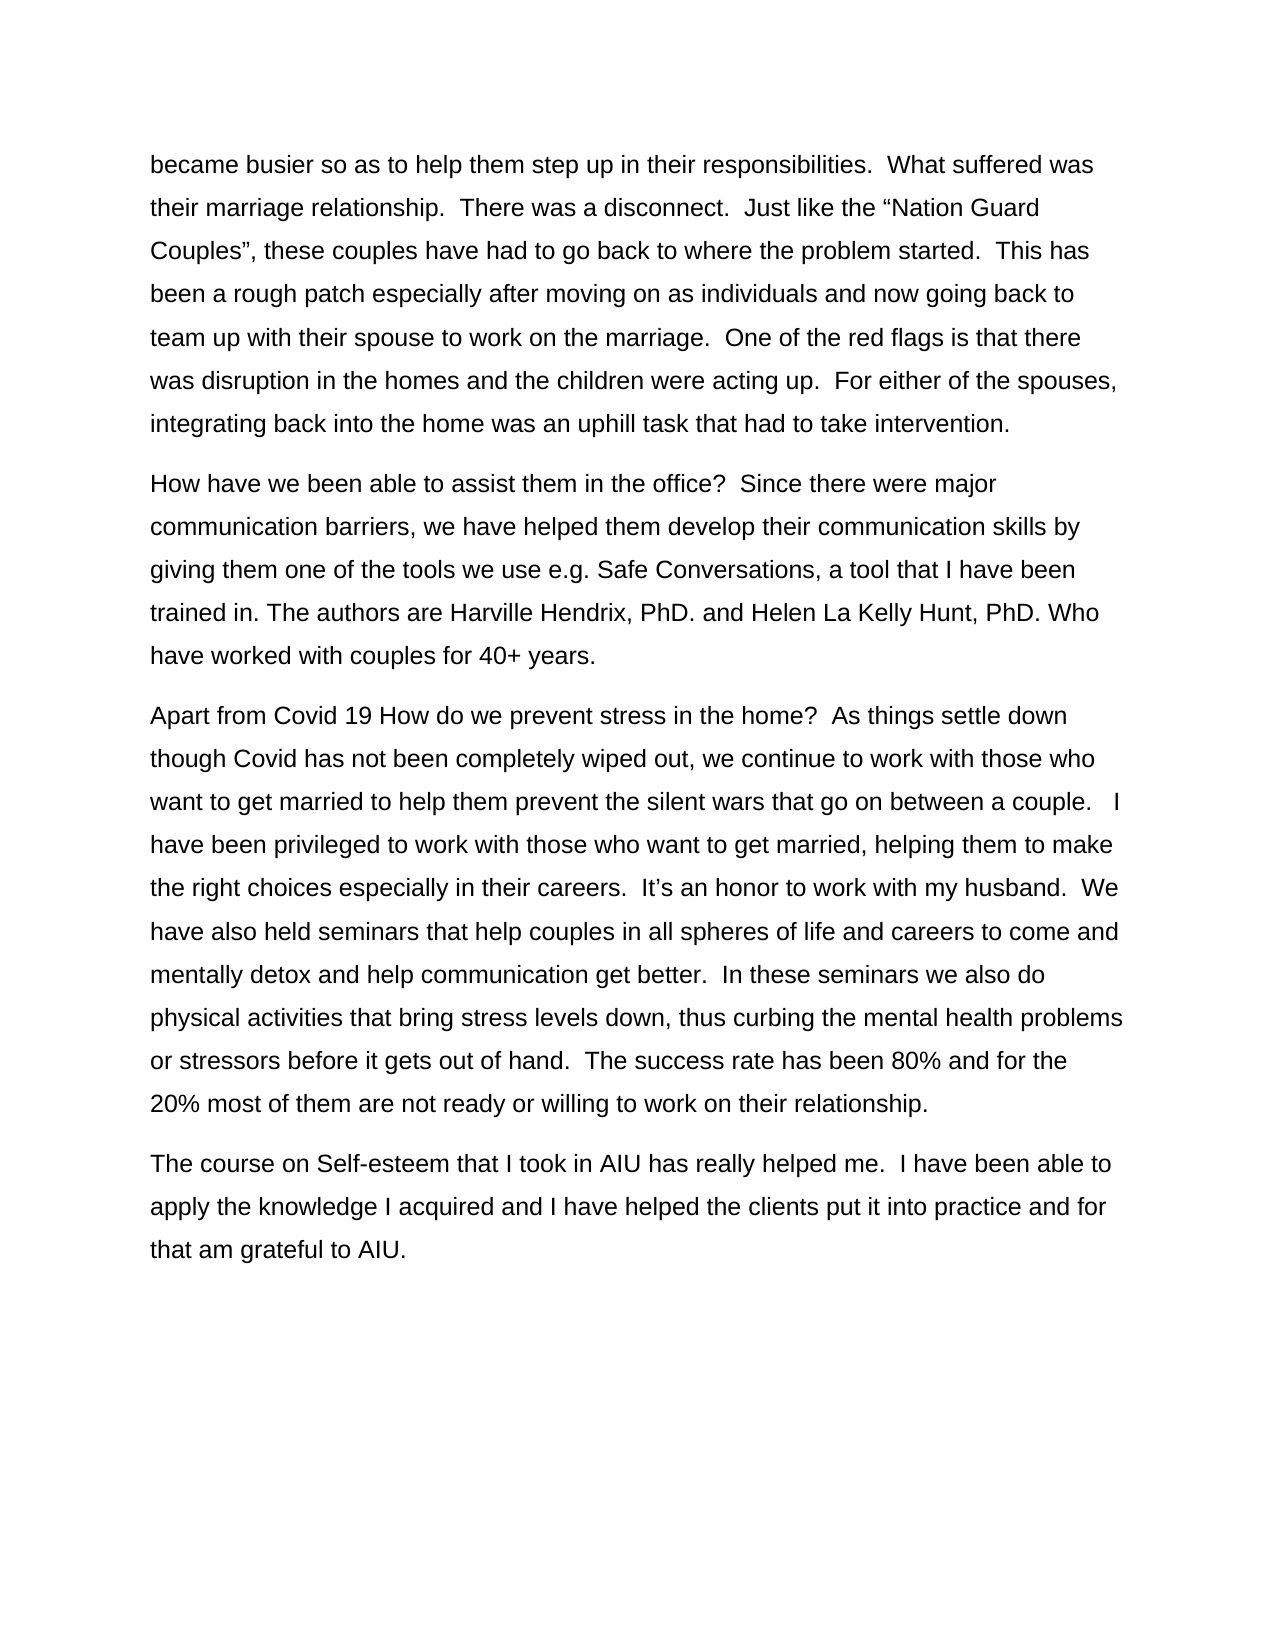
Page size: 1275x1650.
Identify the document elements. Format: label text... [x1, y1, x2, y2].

text Apart from Covid 19 How do we prevent stress in the home? As things settle down though Covid has not been completely wiped out, we continue to work with those who want to get married to help them prevent the silent wars that go on between a couple. I have been privileged to work with those who want to get married, helping them to make the right choices especially in their careers. It’s an honor to work with my husband. We have also held seminars that help couples in all spheres of life and careers to come and mentally detox and help communication get better. In these seminars we also do physical activities that bring stress levels down, thus curbing the mental health problems or stressors before it gets out of hand. The success rate has been 80% and for the 20% most of them are not ready or willing to work on their relationship. [150, 701, 1125, 1118]
text How have we been able to assist them in the office? Since there were major communication barriers, we have helped them develop their communication skills by giving them one of the tools we use e.g. Safe Conversations, a tool that I have been trained in. The authors are Harville Hendrix, PhD. and Helen La Kelly Hunt, PhD. Who have worked with couples for 40+ years. [150, 468, 1125, 670]
text The course on Self-esteem that I took in AIU has really helped me. I have been able to apply the knowledge I acquired and I have helped the clients put it into practice and for that am grateful to AIU. [150, 1149, 1125, 1264]
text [150, 150, 1125, 437]
